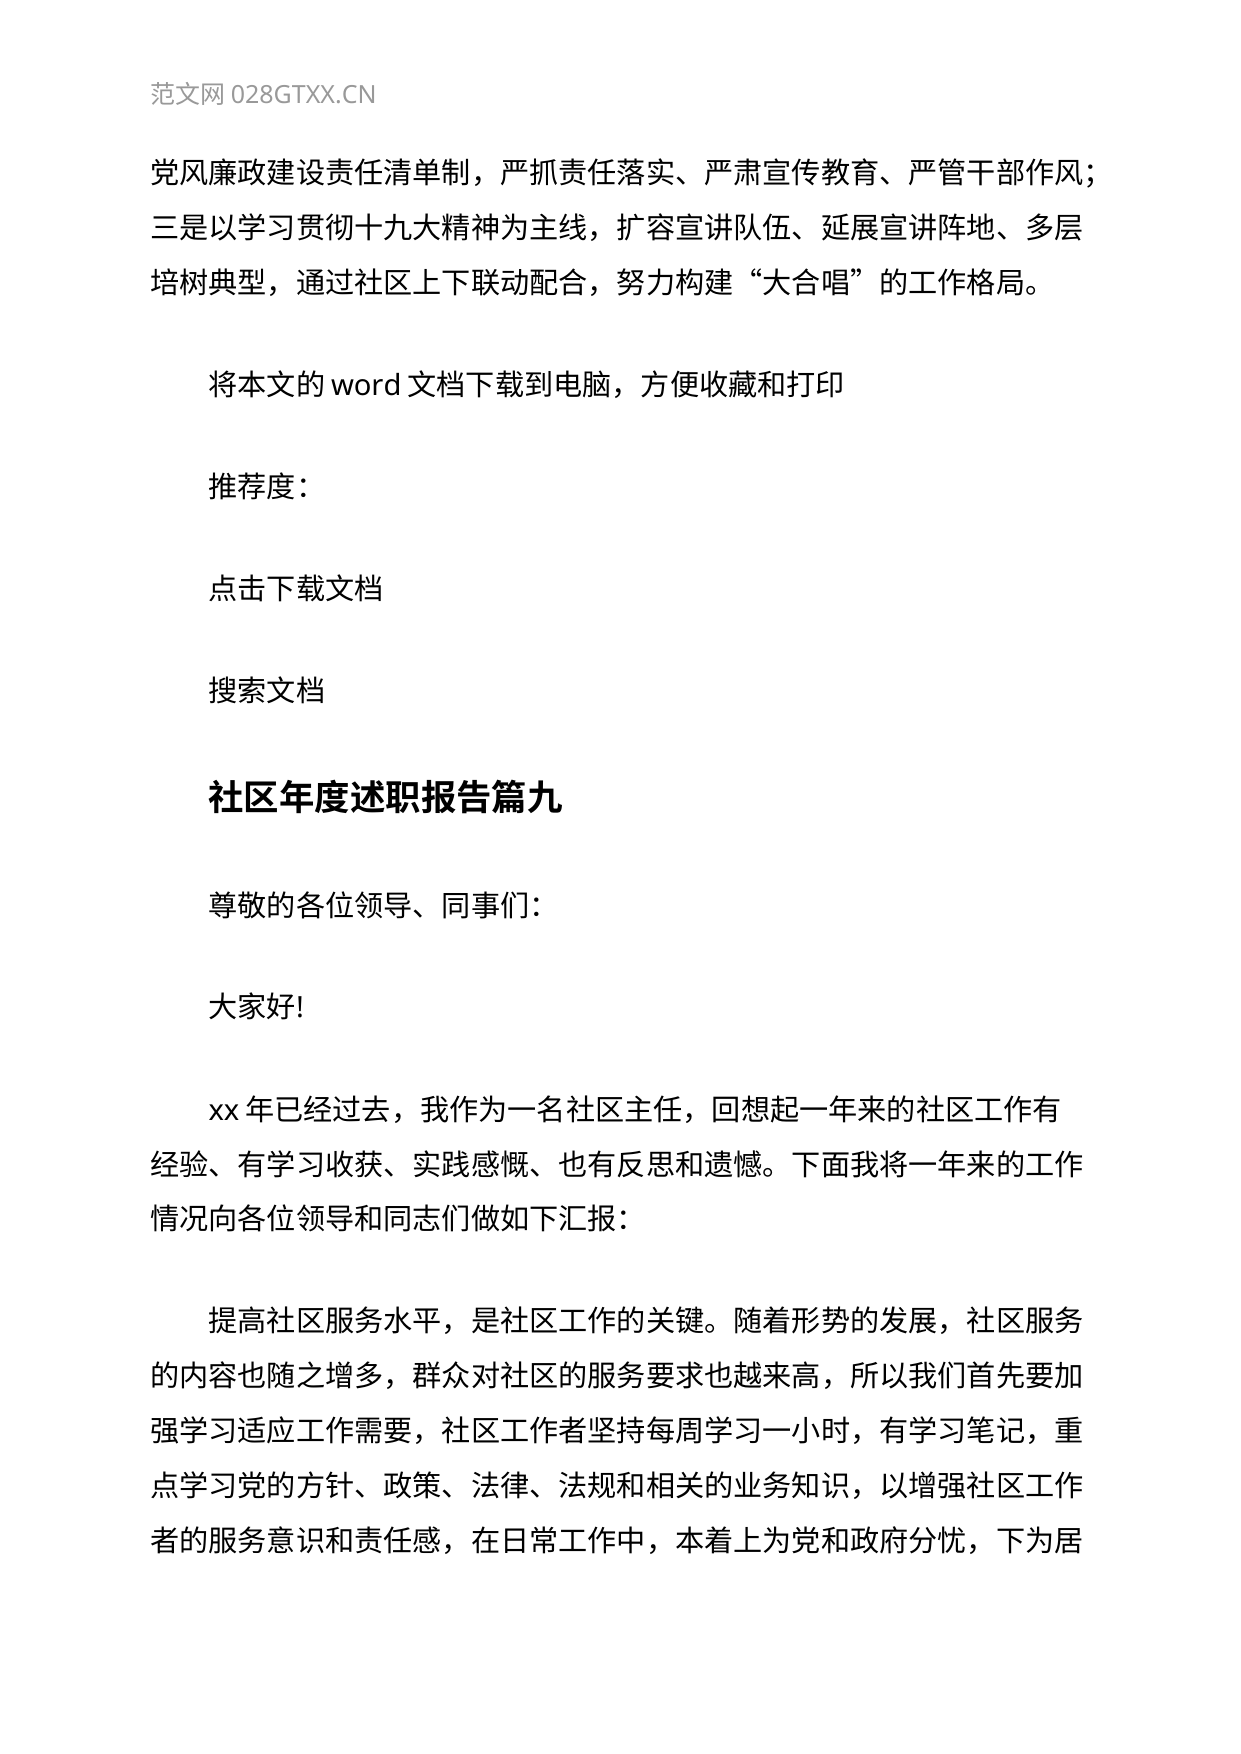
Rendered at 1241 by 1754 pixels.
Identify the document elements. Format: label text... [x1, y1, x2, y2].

text 社区年度述职报告篇九 [150, 769, 1090, 820]
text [150, 1298, 1090, 1559]
text 将本文的word文档下载到电脑，方便收藏和打印 [150, 362, 1090, 404]
text 推荐度： [150, 463, 1090, 506]
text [150, 150, 1090, 302]
text 大家好! [150, 984, 1090, 1026]
text 点击下载文档 [150, 565, 1090, 608]
text xx年已经过去，我作为一名社区主任，回想起一年来的社区工作有经验、有学习收获、实践感慨、也有反思和遗憾。下面我将一年来的工作情况向各位领导和同志们做如下汇报： [150, 1086, 1090, 1238]
text 尊敬的各位领导、同事们： [150, 882, 1090, 924]
text 搜索文档 [150, 667, 1090, 709]
